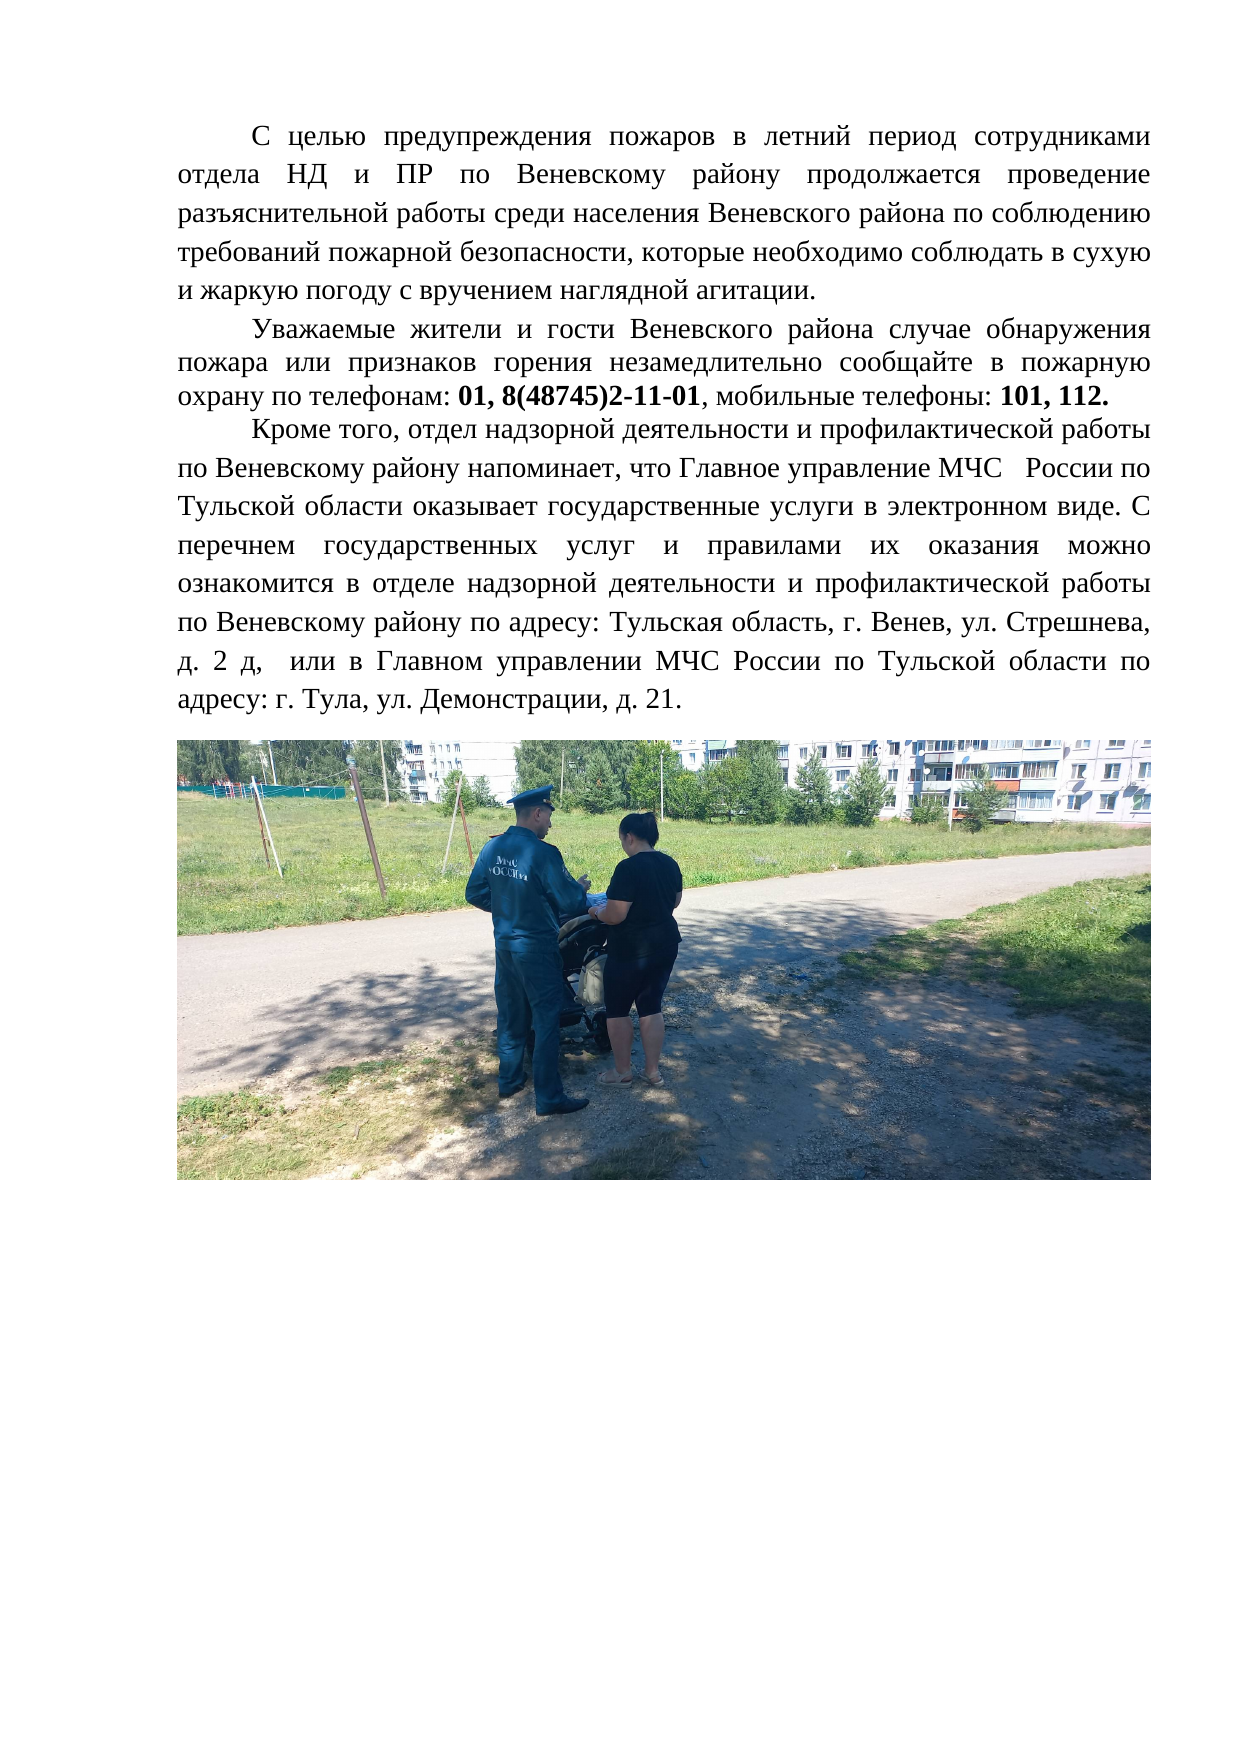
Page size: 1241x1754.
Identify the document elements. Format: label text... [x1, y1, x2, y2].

picture [177, 740, 1151, 1180]
text Уважаемые жители и гости Веневского района случае обнаружения пожара или признаков горения незамедлительно сообщайте в пожарную охрану по телефонам: 01, 8(48745)2-11-01, мобильные телефоны: 101, 112. [177, 311, 1152, 411]
text С целью предупреждения пожаров в летний период сотрудниками отдела НД и ПР по Веневскому району продолжается проведение разъяснительной работы среди населения Веневского района по соблюдению требований пожарной безопасности, которые необходимо соблюдать в сухую и жаркую погоду с вручением наглядной агитации. [177, 118, 1152, 306]
text Кроме того, отдел надзорной деятельности и профилактической работы по Веневскому району напоминает, что Главное управление МЧС России по Тульской области оказывает государственные услуги в электронном виде. С перечнем государственных услуг и правилами их оказания можно ознакомится в отделе надзорной деятельности и профилактической работы по Веневскому району по адресу: Тульская область, г. Венев, ул. Стрешнева, д. 2 д, или в Главном управлении МЧС России по Тульской области по адресу: г. Тула, ул. Демонстрации, д. 21. [177, 411, 1152, 715]
